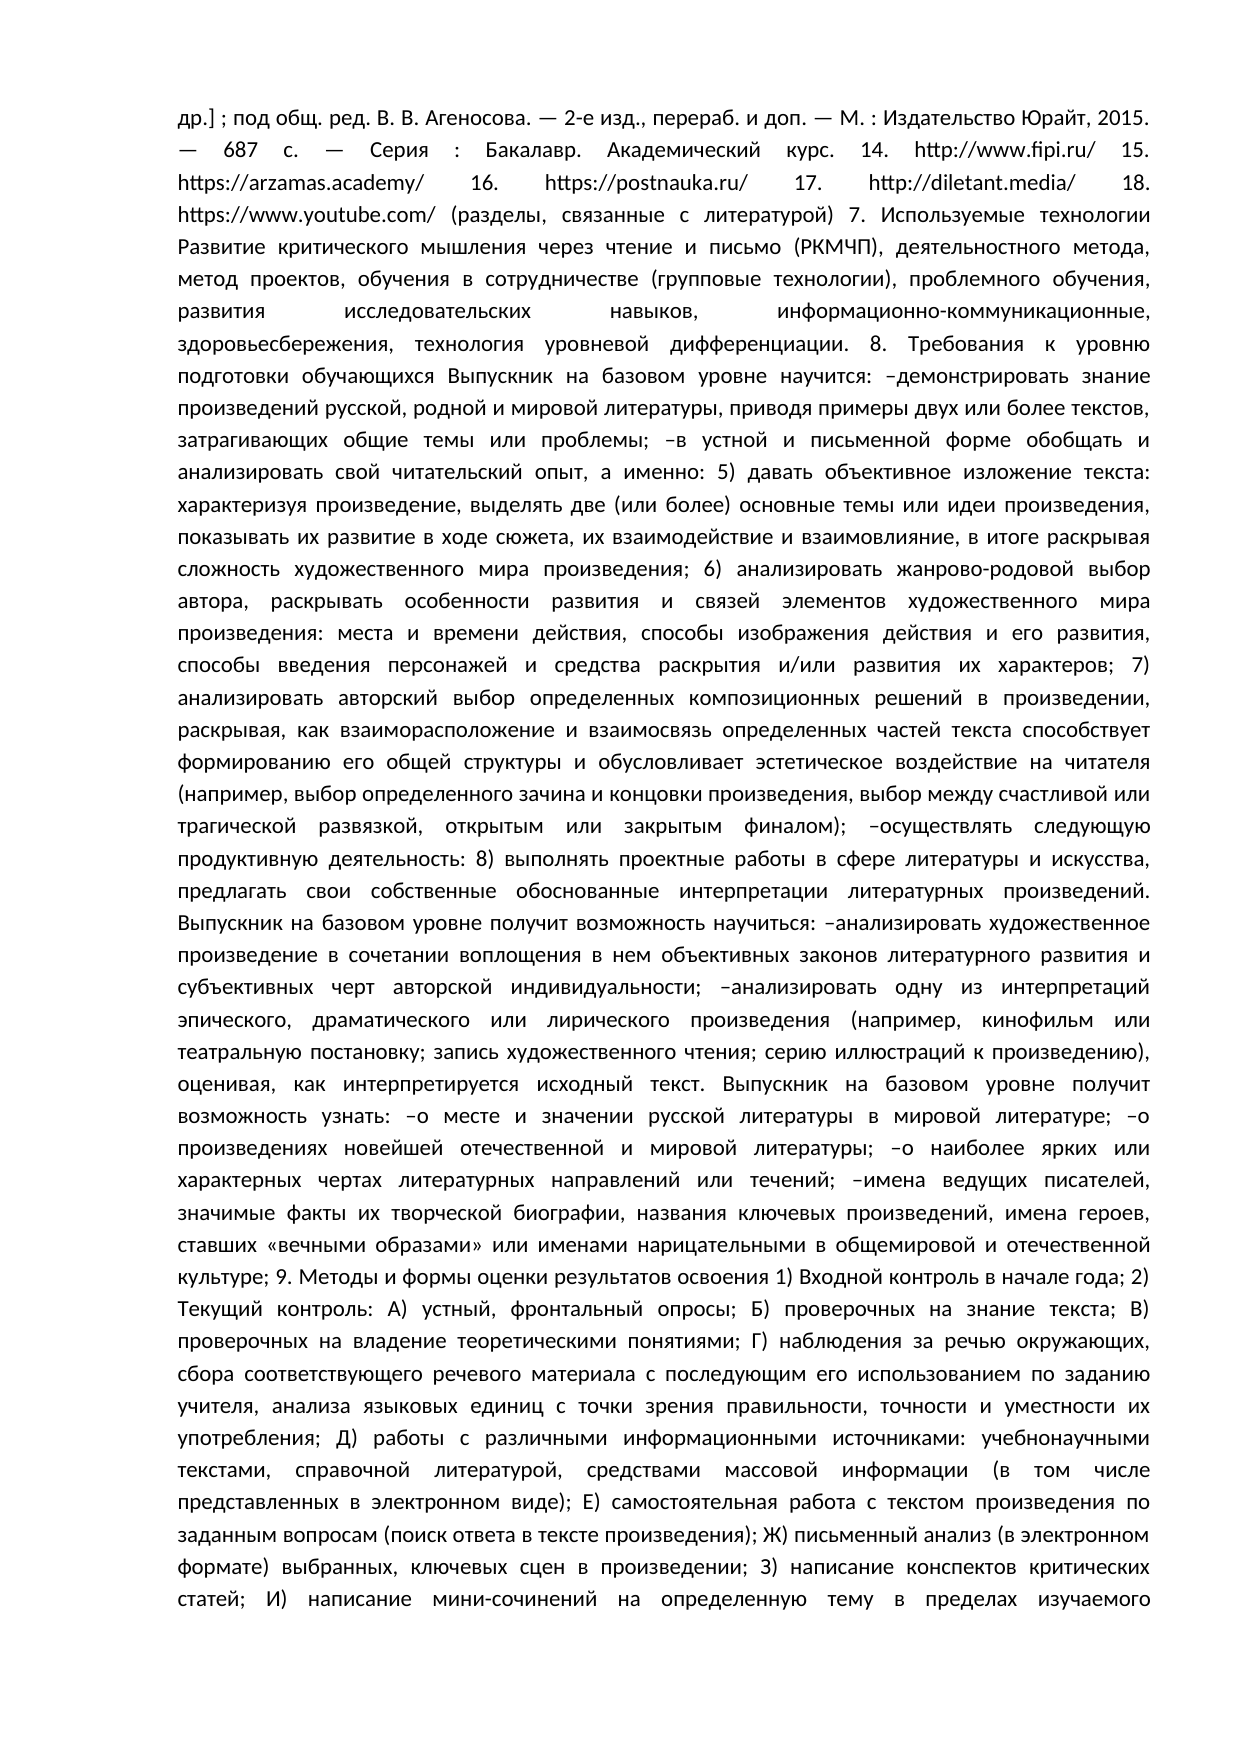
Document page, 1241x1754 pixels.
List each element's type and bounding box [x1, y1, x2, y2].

text [177, 103, 1152, 1612]
